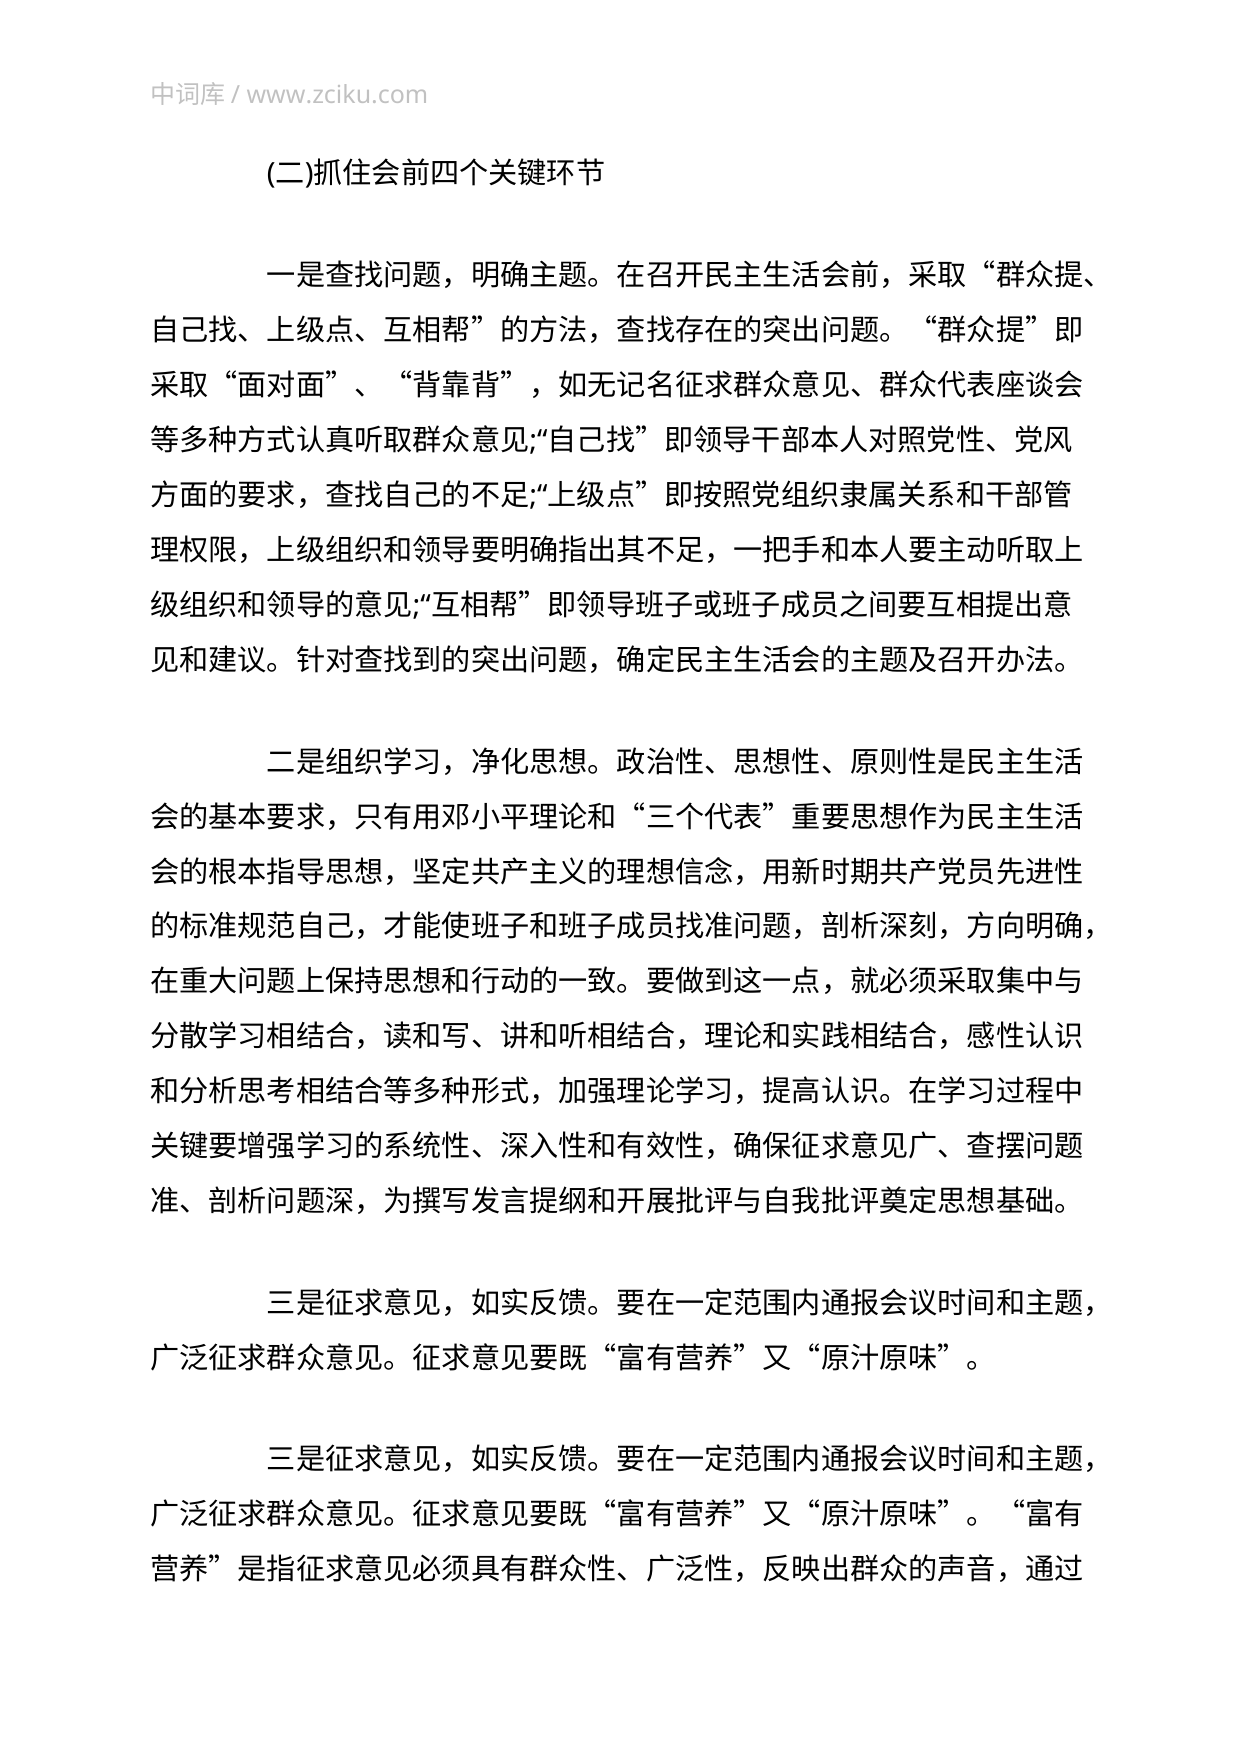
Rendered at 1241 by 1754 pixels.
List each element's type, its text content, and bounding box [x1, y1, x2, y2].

text 二是组织学习，净化思想。政治性、思想性、原则性是民主生活会的基本要求，只有用邓小平理论和“三个代表”重要思想作为民主生活会的根本指导思想，坚定共产主义的理想信念，用新时期共产党员先进性的标准规范自己，才能使班子和班子成员找准问题，剖析深刻，方向明确，在重大问题上保持思想和行动的一致。要做到这一点，就必须采取集中与分散学习相结合，读和写、讲和听相结合，理论和实践相结合，感性认识和分析思考相结合等多种形式，加强理论学习，提高认识。在学习过程中关键要增强学习的系统性、深入性和有效性，确保征求意见广、查摆问题准、剖析问题深，为撰写发言提纲和开展批评与自我批评奠定思想基础。 [150, 738, 1090, 1220]
text (二)抓住会前四个关键环节 [150, 150, 1090, 192]
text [150, 1436, 1090, 1588]
text 一是查找问题，明确主题。在召开民主生活会前，采取“群众提、自己找、上级点、互相帮”的方法，查找存在的突出问题。“群众提”即采取“面对面”、“背靠背”，如无记名征求群众意见、群众代表座谈会等多种方式认真听取群众意见;“自己找”即领导干部本人对照党性、党风方面的要求，查找自己的不足;“上级点”即按照党组织隶属关系和干部管理权限，上级组织和领导要明确指出其不足，一把手和本人要主动听取上级组织和领导的意见;“互相帮”即领导班子或班子成员之间要互相提出意见和建议。针对查找到的突出问题，确定民主生活会的主题及召开办法。 [150, 252, 1090, 679]
text 三是征求意见，如实反馈。要在一定范围内通报会议时间和主题，广泛征求群众意见。征求意见要既“富有营养”又“原汁原味”。 [150, 1279, 1090, 1376]
